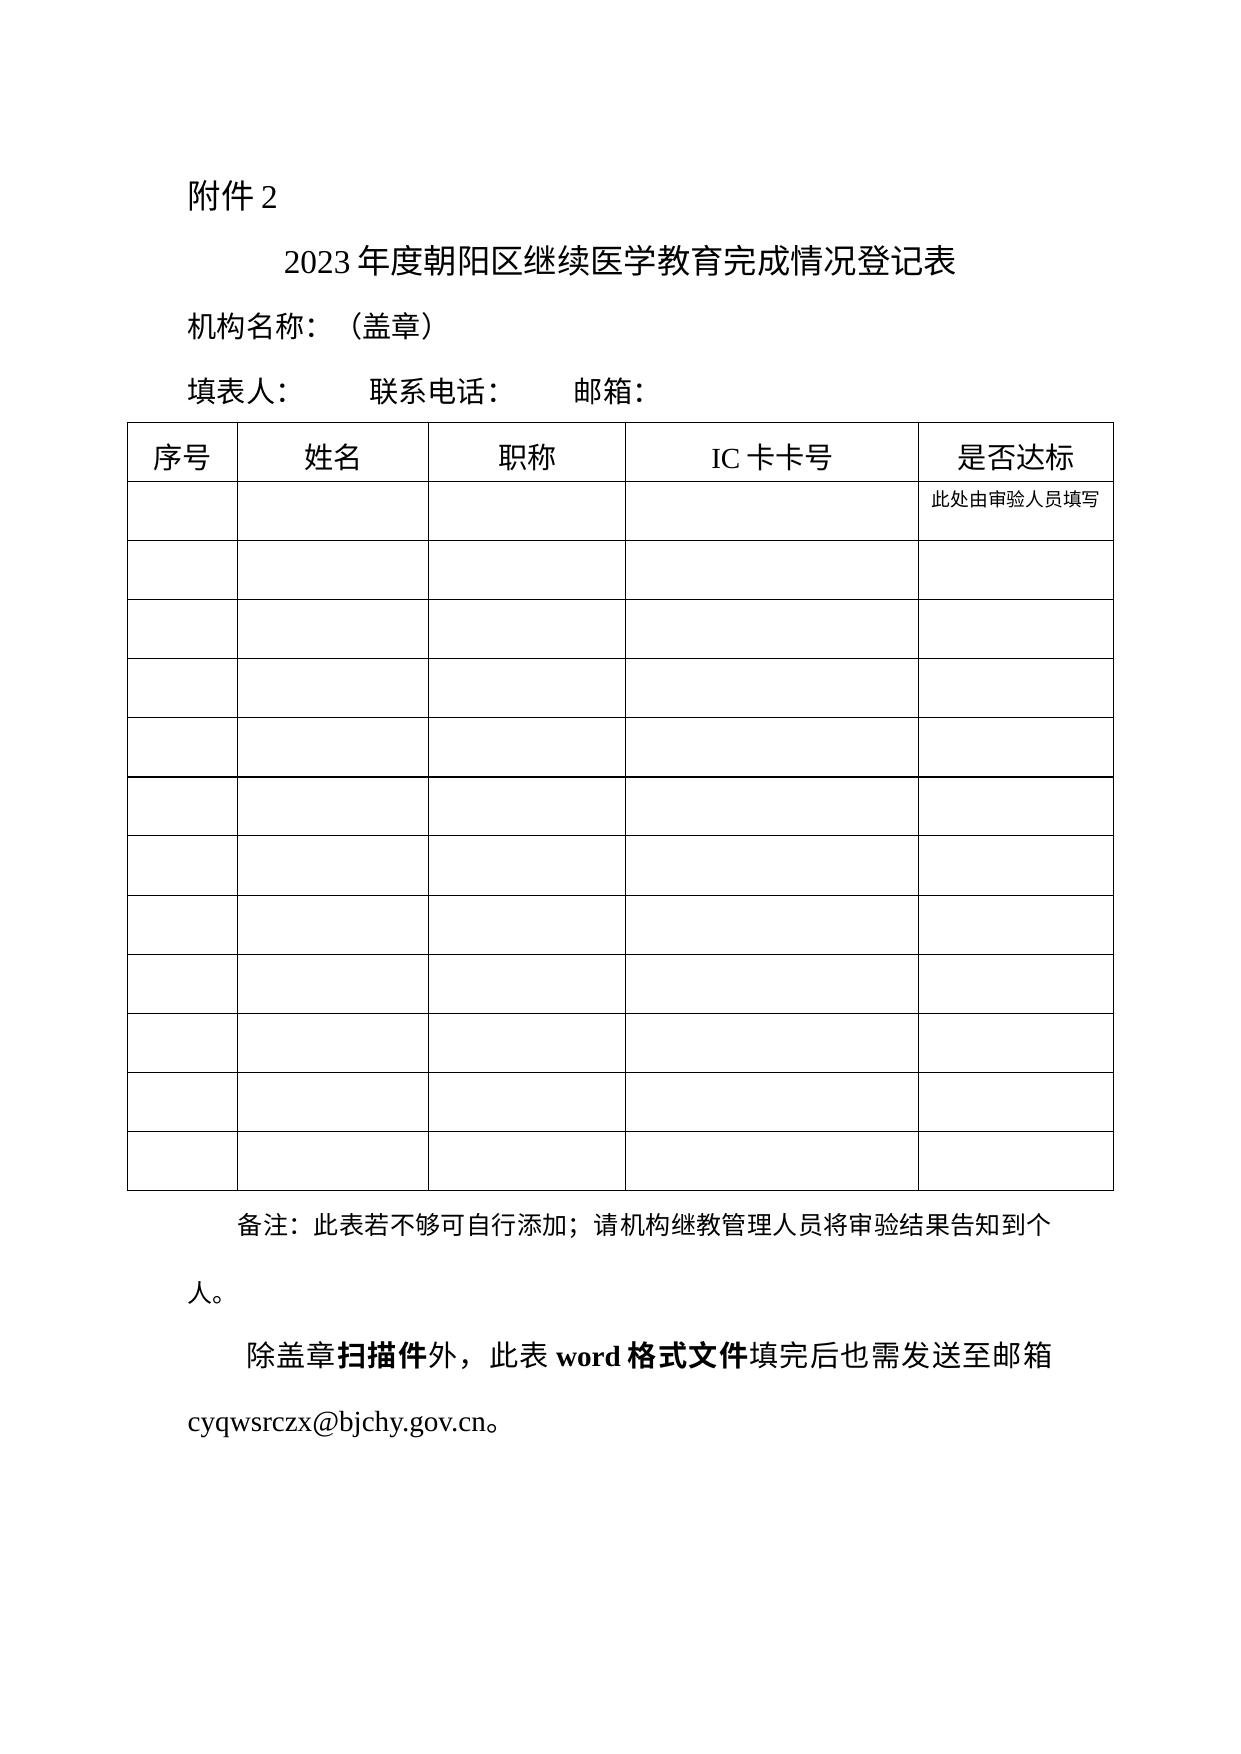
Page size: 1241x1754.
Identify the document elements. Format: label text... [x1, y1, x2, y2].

table_cell [128, 836, 237, 894]
table_cell [429, 896, 625, 953]
table_cell [626, 836, 918, 894]
table_cell [429, 1073, 625, 1131]
table_cell [128, 718, 237, 776]
table_cell [626, 955, 918, 1013]
table_cell [626, 541, 918, 599]
table_cell [919, 896, 1113, 953]
table_cell [238, 1014, 428, 1072]
table_cell [919, 541, 1113, 599]
table_cell [128, 1132, 237, 1190]
table_cell [238, 955, 428, 1013]
table_cell [238, 896, 428, 953]
table_cell [626, 659, 918, 717]
table_cell [626, 1073, 918, 1131]
table_cell 此处由审验人员填写 [919, 482, 1113, 540]
text 填表人： 联系电话： 邮箱： [187, 357, 1053, 422]
table_header IC卡卡号 [626, 423, 918, 481]
table_cell [919, 955, 1113, 1013]
table_cell [238, 778, 428, 835]
table_cell [128, 1073, 237, 1131]
table_cell [429, 955, 625, 1013]
text 机构名称：（盖章） [187, 292, 1053, 357]
table_cell [626, 778, 918, 835]
table_cell [238, 836, 428, 894]
table_cell [626, 896, 918, 953]
table_cell [128, 482, 237, 540]
table_cell [429, 1014, 625, 1072]
table_cell [429, 718, 625, 776]
table_cell [626, 1014, 918, 1072]
table_cell [429, 600, 625, 658]
table_cell [919, 1014, 1113, 1072]
table_cell [429, 1132, 625, 1190]
table_cell [919, 778, 1113, 835]
table_cell [128, 541, 237, 599]
table_header 是否达标 [919, 423, 1113, 481]
table_cell [238, 541, 428, 599]
table_cell [919, 718, 1113, 776]
table_cell [238, 718, 428, 776]
table_cell [626, 482, 918, 540]
table_cell [128, 896, 237, 953]
table_cell [238, 1132, 428, 1190]
table_cell [919, 836, 1113, 894]
table_cell [626, 718, 918, 776]
text 2023年度朝阳区继续医学教育完成情况登记表 [187, 227, 1053, 292]
table_cell [238, 482, 428, 540]
table_cell [429, 482, 625, 540]
table_cell [128, 659, 237, 717]
table_cell [626, 1132, 918, 1190]
table_cell [429, 659, 625, 717]
table_cell [128, 600, 237, 658]
table_cell [919, 600, 1113, 658]
table_cell [429, 541, 625, 599]
text 备注：此表若不够可自行添加；请机构继教管理人员将审验结果告知到个人。 [187, 1191, 1053, 1321]
table_cell [429, 836, 625, 894]
table_cell [919, 659, 1113, 717]
table_header 序号 [128, 423, 237, 481]
table_cell [128, 955, 237, 1013]
table_cell [128, 1014, 237, 1072]
table_cell [919, 1132, 1113, 1190]
text 除盖章扫描件外，此表word格式文件填完后也需发送至邮箱cyqwsrczx@bjchy.gov.cn。 [187, 1321, 1053, 1451]
table_cell [429, 778, 625, 835]
table_cell [238, 659, 428, 717]
text 附件2 [187, 162, 1053, 227]
table_cell [238, 1073, 428, 1131]
table_cell [919, 1073, 1113, 1131]
table_header 姓名 [238, 423, 428, 481]
table_cell [128, 778, 237, 835]
table_cell [238, 600, 428, 658]
table_cell [626, 600, 918, 658]
table_header 职称 [429, 423, 625, 481]
